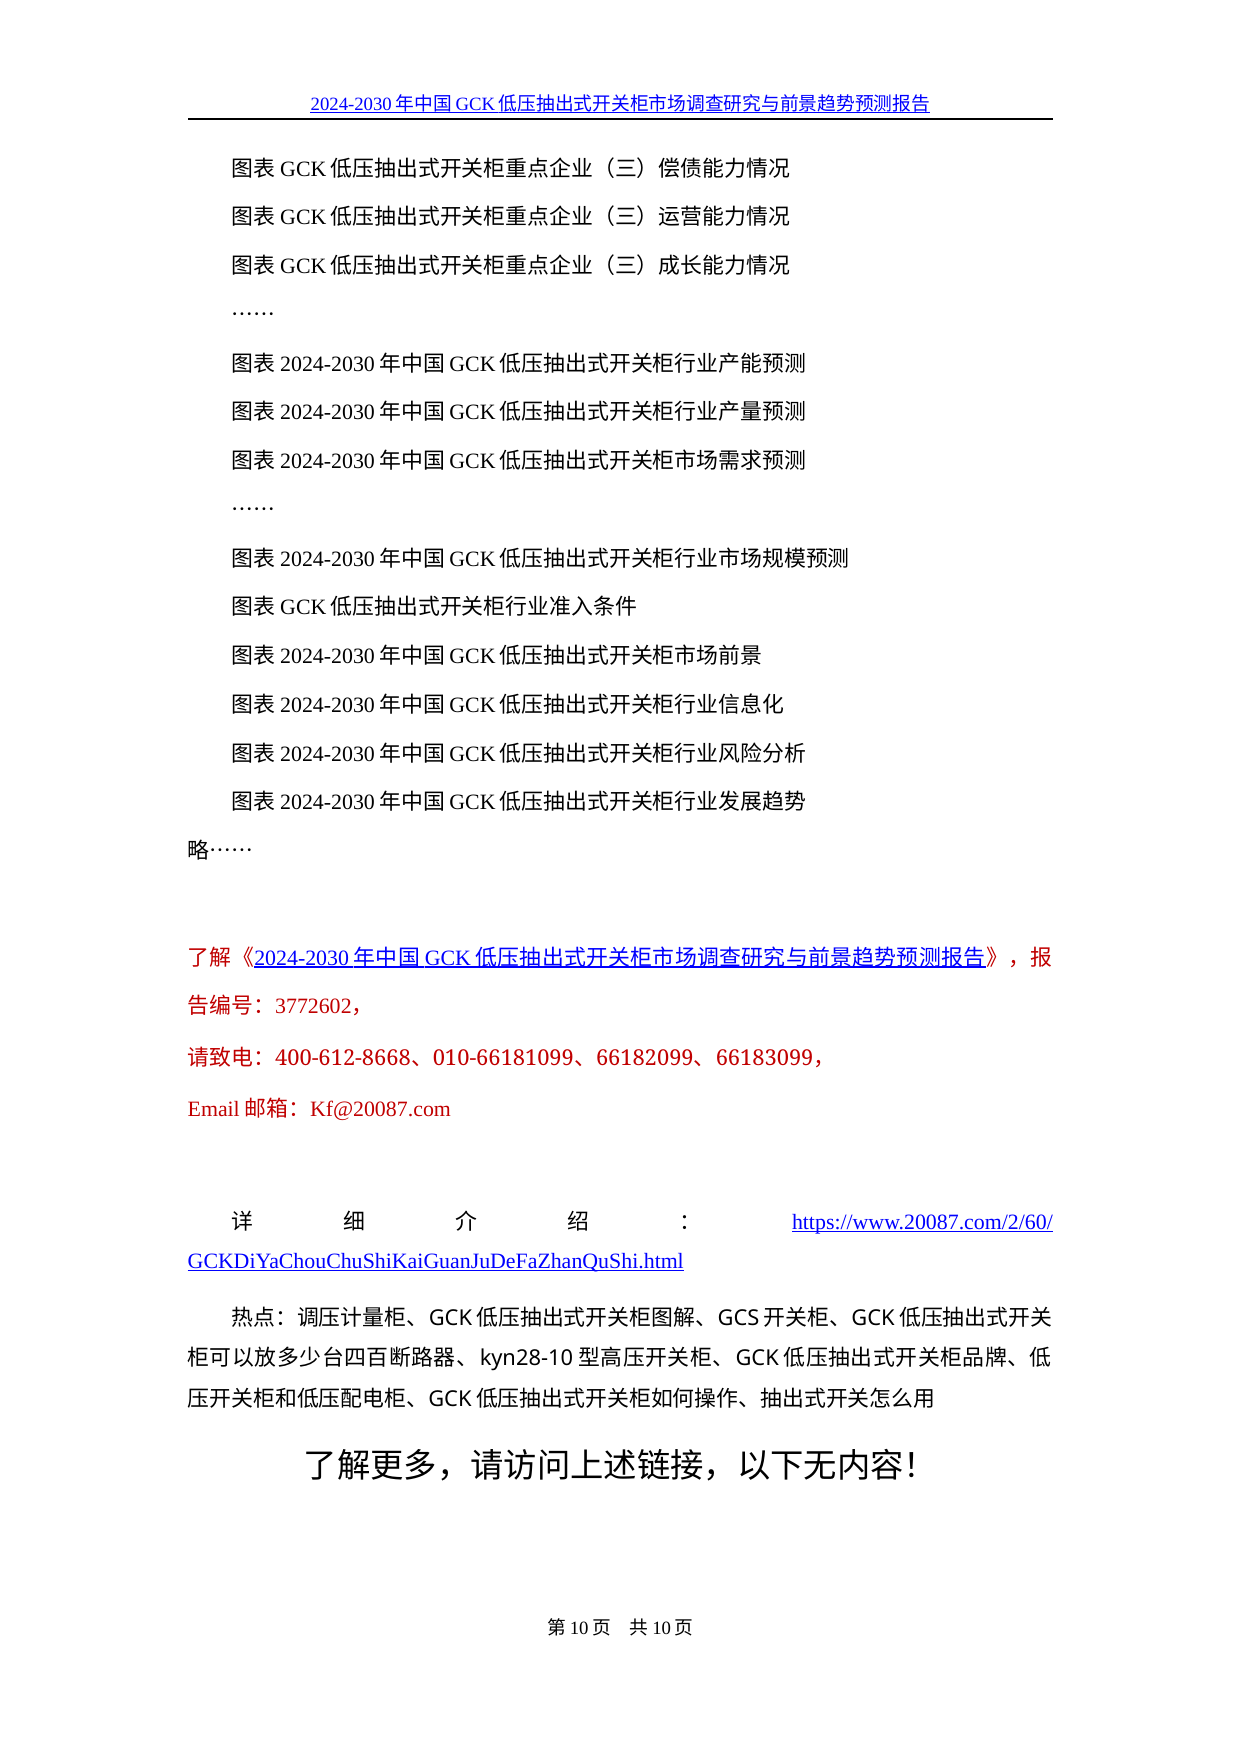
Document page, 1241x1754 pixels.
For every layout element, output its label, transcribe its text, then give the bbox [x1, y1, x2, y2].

text 了解《2024-2030年中国GCK低压抽出式开关柜市场调查研究与前景趋势预测报告》，报告编号：3772602， [187, 939, 1053, 1020]
title 了解更多，请访问上述链接，以下无内容！ [187, 1431, 1053, 1496]
text 详细介绍：https://www.20087.com/2/60/GCKDiYaChouChuShiKaiGuanJuDeFaZhanQuShi.html [187, 1204, 1053, 1277]
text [187, 150, 1053, 865]
text 请致电：400-612-8668、010-66181099、66182099、66183099， [187, 1039, 1053, 1072]
text Email邮箱：Kf@20087.com [187, 1091, 1053, 1123]
text 热点：调压计量柜、GCK低压抽出式开关柜图解、GCS开关柜、GCK低压抽出式开关柜可以放多少台四百断路器、kyn28-10型高压开关柜、GCK低压抽出式开关柜品牌、低压开关柜和低压配电柜、GCK低压抽出式开关柜如何操作、抽出式开关怎么用 [187, 1299, 1053, 1413]
